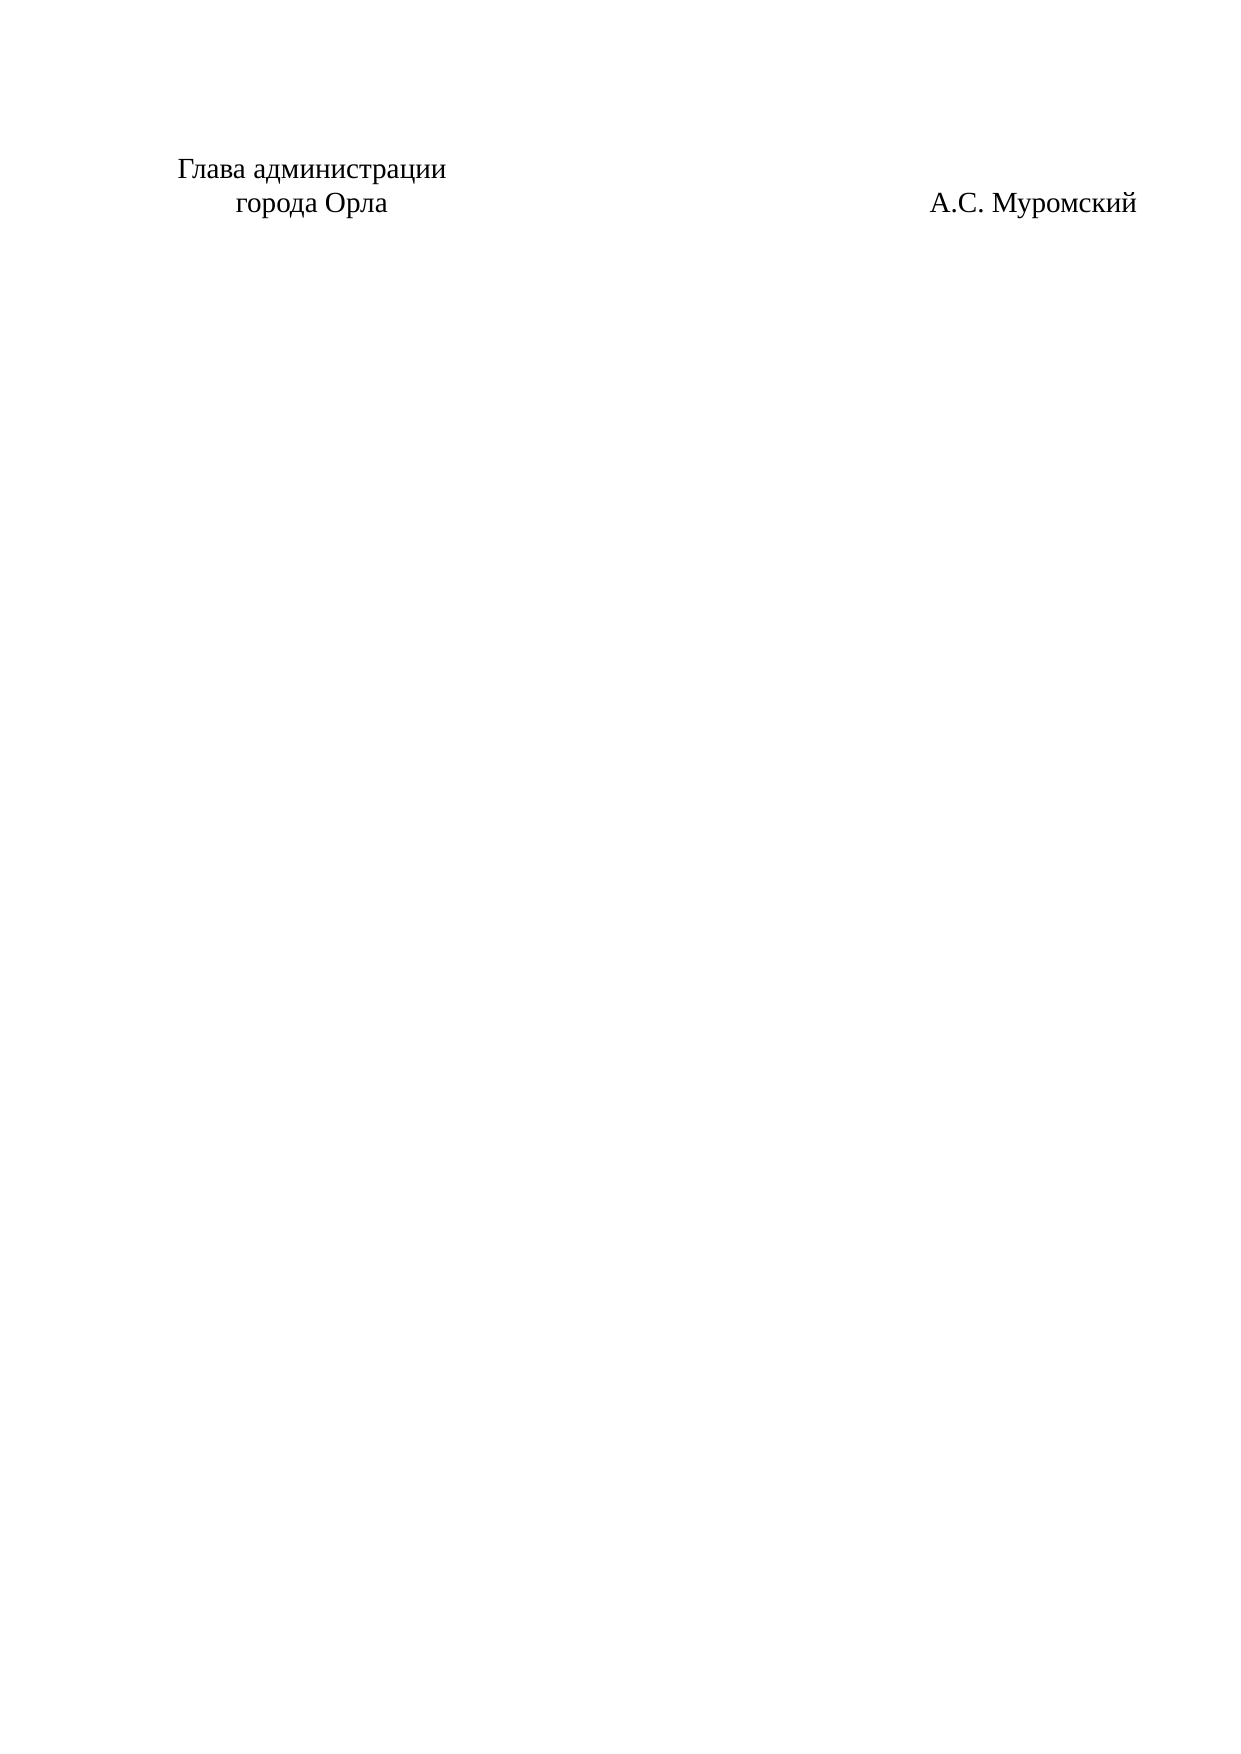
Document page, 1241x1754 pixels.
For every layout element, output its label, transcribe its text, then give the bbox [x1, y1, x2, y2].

text Глава администрации [177, 152, 1152, 185]
text города Орла А.С. Муромский [177, 185, 1152, 219]
